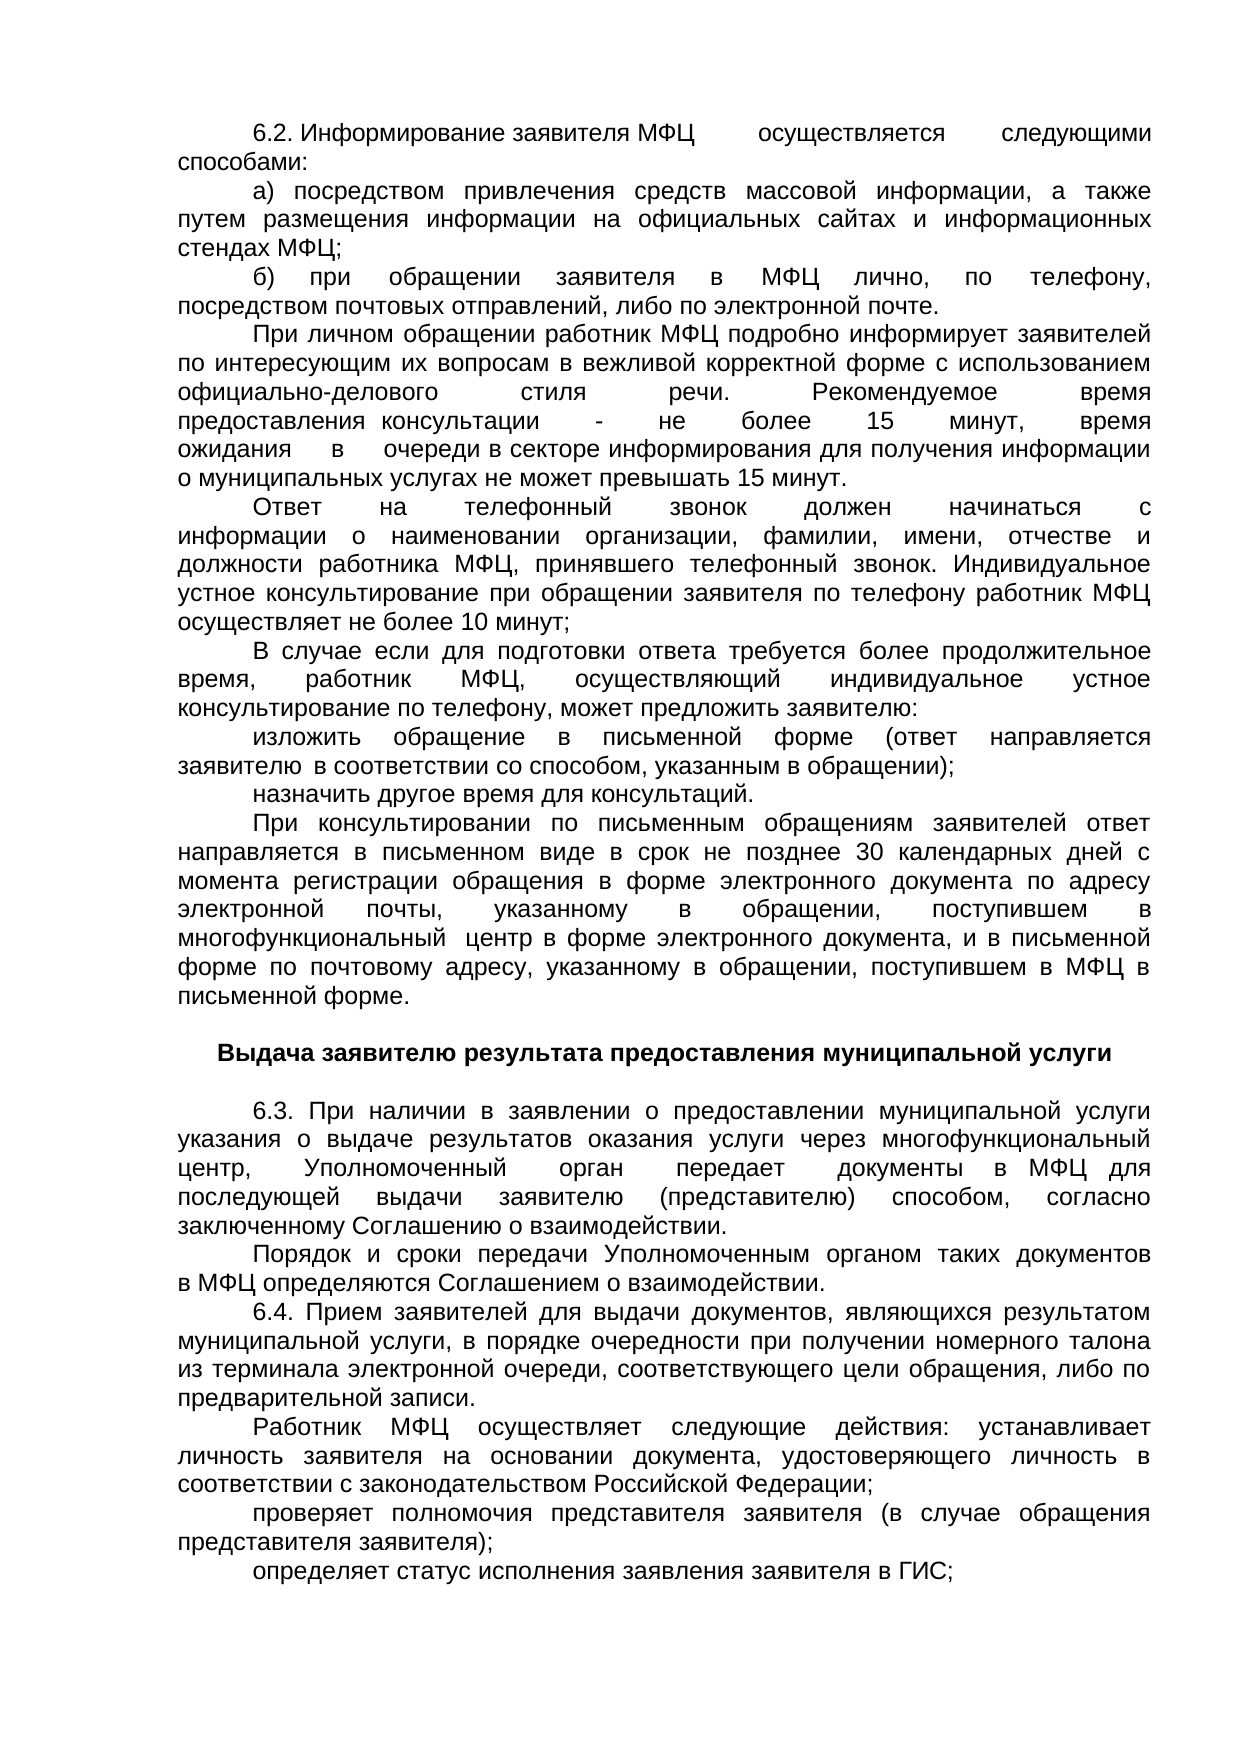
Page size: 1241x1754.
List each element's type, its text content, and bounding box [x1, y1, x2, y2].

text назначить другое время для консультаций. [177, 779, 1152, 808]
text изложить обращение в письменной форме (ответ направляется заявителю в соответствии со способом, указанным в обращении); [177, 722, 1152, 779]
text Ответ на телефонный звонок должен начинаться с информации о наименовании организации, фамилии, имени, отчестве и должности работника МФЦ, принявшего телефонный звонок. Индивидуальное устное консультирование при обращении заявителя по телефону работник МФЦ осуществляет не более 10 минут; [177, 492, 1152, 636]
text При консультировании по письменным обращениям заявителей ответ направляется в письменном виде в срок не позднее 30 календарных дней с момента регистрации обращения в форме электронного документа по адресу электронной почты, указанному в обращении, поступившем в многофункциональный центр в форме электронного документа, и в письменной форме по почтовому адресу, указанному в обращении, поступившем в МФЦ в письменной форме. [177, 808, 1152, 1009]
text Порядок и сроки передачи Уполномоченным органом таких документов в МФЦ определяются Соглашением о взаимодействии. [177, 1239, 1152, 1297]
text 6.2. Информирование заявителя МФЦ осуществляется следующими способами: [177, 118, 1152, 176]
text а) посредством привлечения средств массовой информации, а также путем размещения информации на официальных сайтах и информационных стендах МФЦ; [177, 176, 1152, 262]
text При личном обращении работник МФЦ подробно информирует заявителей по интересующим их вопросам в вежливой корректной форме с использованием официально-делового стиля речи. Рекомендуемое время предоставления консультации - не более 15 минут, время ожидания в очереди в секторе информирования для получения информации о муниципальных услугах не может превышать 15 минут. [177, 319, 1152, 492]
text 6.4. Прием заявителей для выдачи документов, являющихся результатом муниципальной услуги, в порядке очередности при получении номерного талона из терминала электронной очереди, соответствующего цели обращения, либо по предварительной записи. [177, 1297, 1152, 1412]
text Работник МФЦ осуществляет следующие действия: устанавливает личность заявителя на основании документа, удостоверяющего личность в соответствии с законодательством Российской Федерации; [177, 1412, 1152, 1498]
text Выдача заявителю результата предоставления муниципальной услуги [177, 1038, 1152, 1067]
text б) при обращении заявителя в МФЦ лично, по телефону, посредством почтовых отправлений, либо по электронной почте. [177, 262, 1152, 319]
text 6.3. При наличии в заявлении о предоставлении муниципальной услуги указания о выдаче результатов оказания услуги через многофункциональный центр, Уполномоченный орган передает документы в МФЦ для последующей выдачи заявителю (представителю) способом, согласно заключенному Соглашению о взаимодействии. [177, 1096, 1152, 1239]
text определяет статус исполнения заявления заявителя в ГИС; [177, 1556, 1152, 1584]
text В случае если для подготовки ответа требуется более продолжительное время, работник МФЦ, осуществляющий индивидуальное устное консультирование по телефону, может предложить заявителю: [177, 636, 1152, 722]
text проверяет полномочия представителя заявителя (в случае обращения представителя заявителя); [177, 1498, 1152, 1556]
